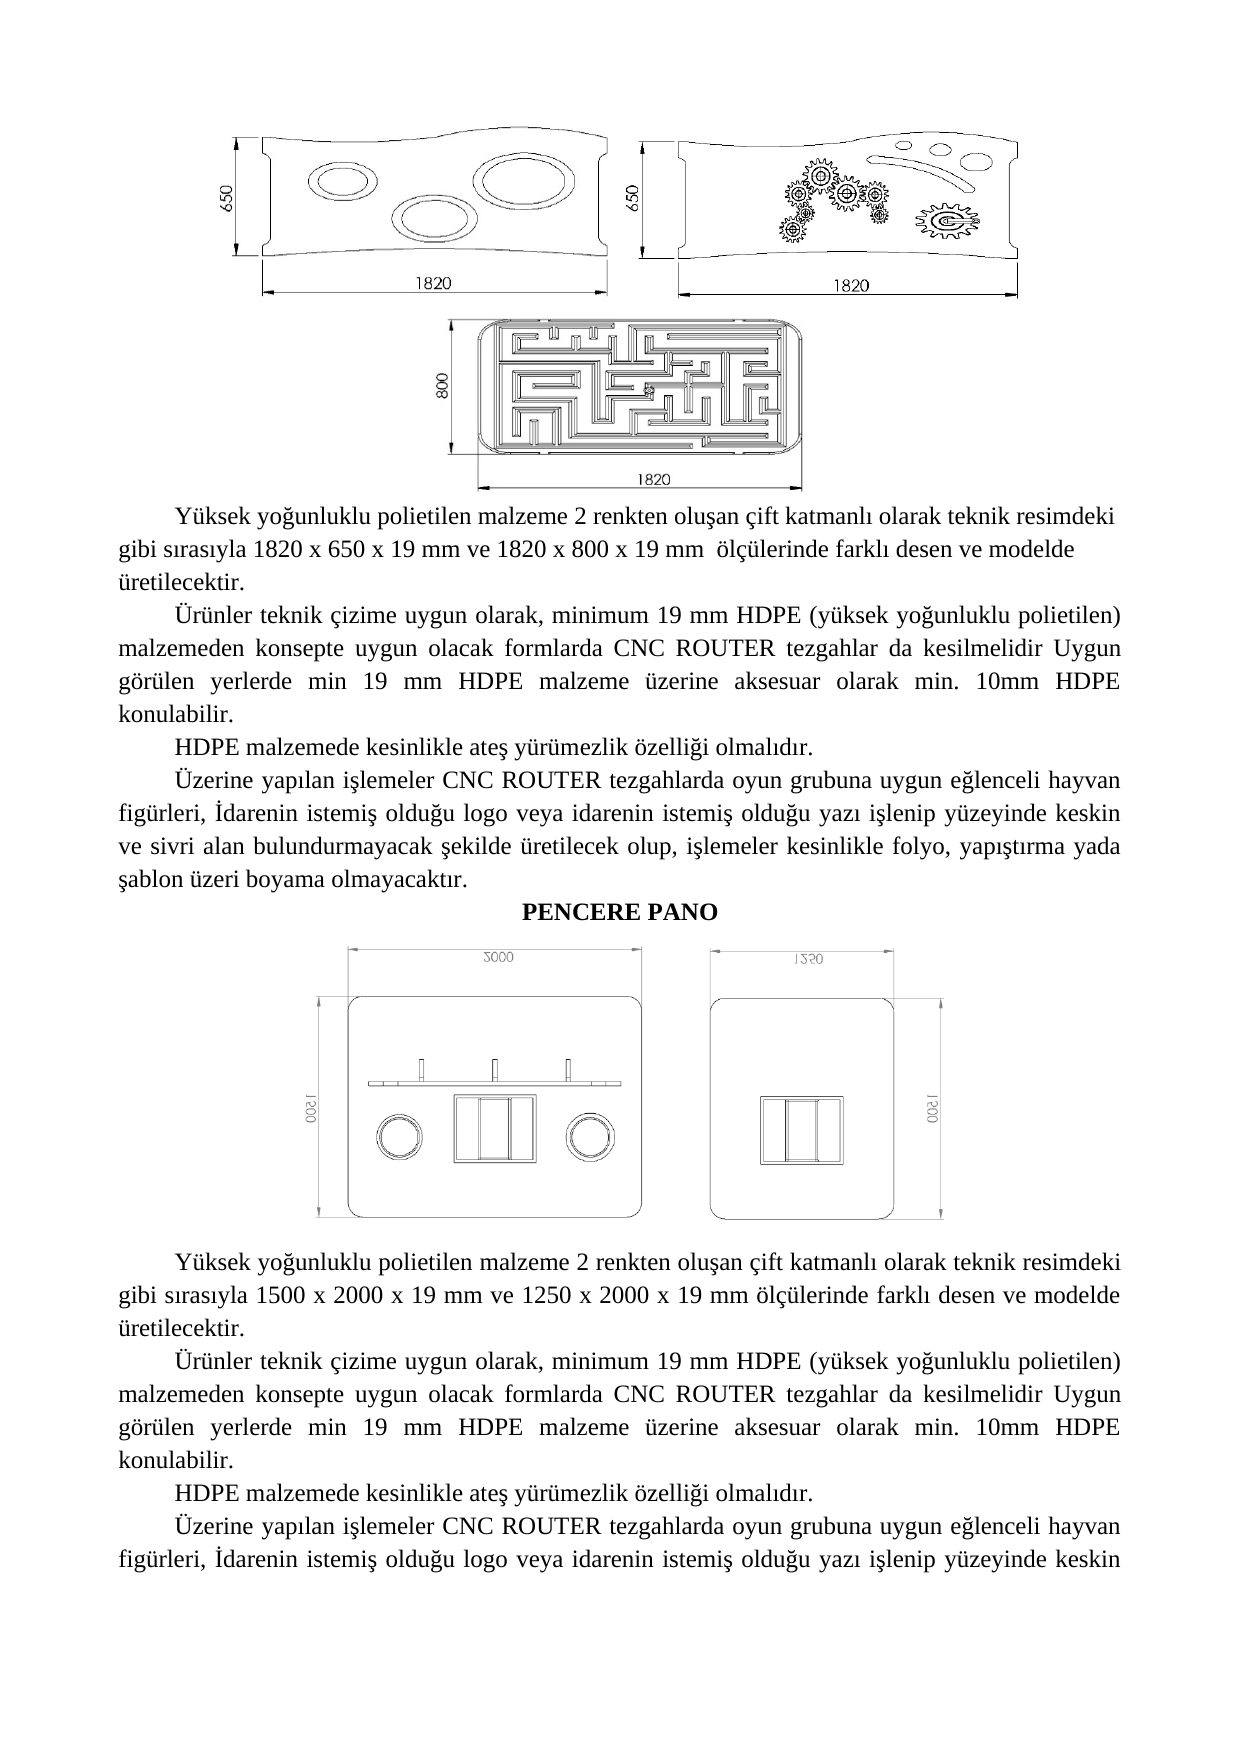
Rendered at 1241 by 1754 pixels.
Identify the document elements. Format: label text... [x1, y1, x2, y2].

text Yüksek yoğunluklu polietilen malzeme 2 renkten oluşan çift katmanlı olarak teknik resimdeki gibi sırasıyla 1820 x 650 x 19 mm ve 1820 x 800 x 19 mm ölçülerinde farklı desen ve modelde üretilecektir. [118, 501, 1122, 596]
text Ürünler teknik çizime uygun olarak, minimum 19 mm HDPE (yüksek yoğunluklu polietilen) malzemeden konsepte uygun olacak formlarda CNC ROUTER tezgahlar da kesilmelidir Uygun görülen yerlerde min 19 mm HDPE malzeme üzerine aksesuar olarak min. 10mm HDPE konulabilir. [118, 1346, 1122, 1474]
picture [430, 309, 810, 497]
picture [213, 118, 1027, 306]
picture [284, 930, 957, 1243]
text HDPE malzemede kesinlikle ateş yürümezlik özelliği olmalıdır. [118, 732, 1122, 761]
text Ürünler teknik çizime uygun olarak, minimum 19 mm HDPE (yüksek yoğunluklu polietilen) malzemeden konsepte uygun olacak formlarda CNC ROUTER tezgahlar da kesilmelidir Uygun görülen yerlerde min 19 mm HDPE malzeme üzerine aksesuar olarak min. 10mm HDPE konulabilir. [118, 600, 1122, 728]
text PENCERE PANO [118, 897, 1122, 926]
text HDPE malzemede kesinlikle ateş yürümezlik özelliği olmalıdır. [118, 1478, 1122, 1507]
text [118, 1511, 1122, 1573]
text Yüksek yoğunluklu polietilen malzeme 2 renkten oluşan çift katmanlı olarak teknik resimdeki gibi sırasıyla 1500 x 2000 x 19 mm ve 1250 x 2000 x 19 mm ölçülerinde farklı desen ve modelde üretilecektir. [118, 1247, 1122, 1342]
